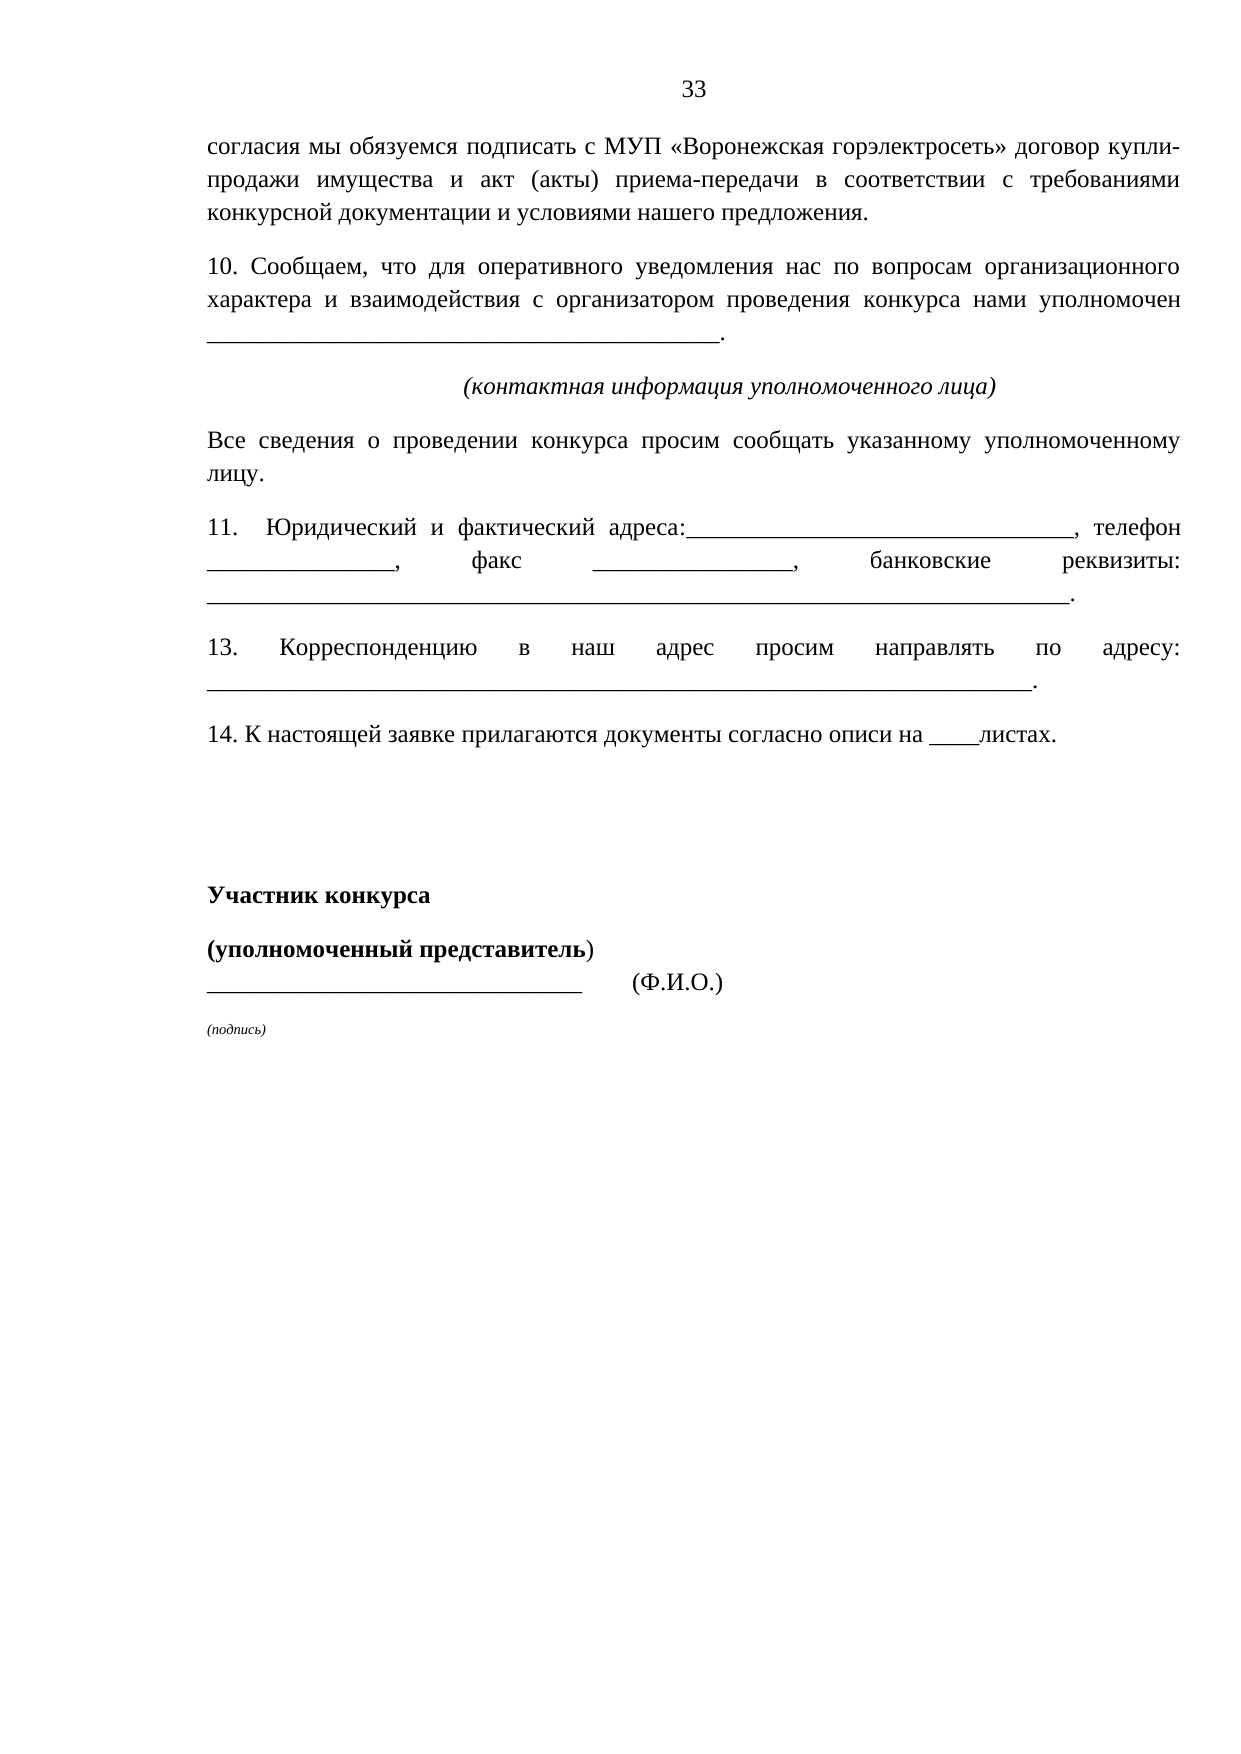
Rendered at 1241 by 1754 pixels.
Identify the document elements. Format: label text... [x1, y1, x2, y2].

text 13. Корреспонденцию в наш адрес просим направлять по адресу: __________________________________________________________________. [207, 632, 1181, 693]
text (уполномоченный представитель) ______________________________ (Ф.И.О.) [207, 934, 1181, 996]
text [207, 131, 1181, 226]
text Все сведения о проведении конкурса просим сообщать указанному уполномоченному лицу. [207, 425, 1181, 487]
text (подпись) [207, 1021, 1181, 1050]
text 14. К настоящей заявке прилагаются документы согласно описи на ____листах. [207, 719, 1181, 747]
text Участник конкурса [207, 880, 1181, 909]
text (контактная информация уполномоченного лица) [207, 371, 1181, 400]
text 10. Сообщаем, что для оперативного уведомления нас по вопросам организационного характера и взаимодействия с организатором проведения конкурса нами уполномочен _________________________________________. [207, 251, 1181, 346]
text 11. Юридический и фактический адреса:_______________________________, телефон _______________, факс ________________, банковские реквизиты: _____________________________________________________________________. [207, 512, 1181, 607]
